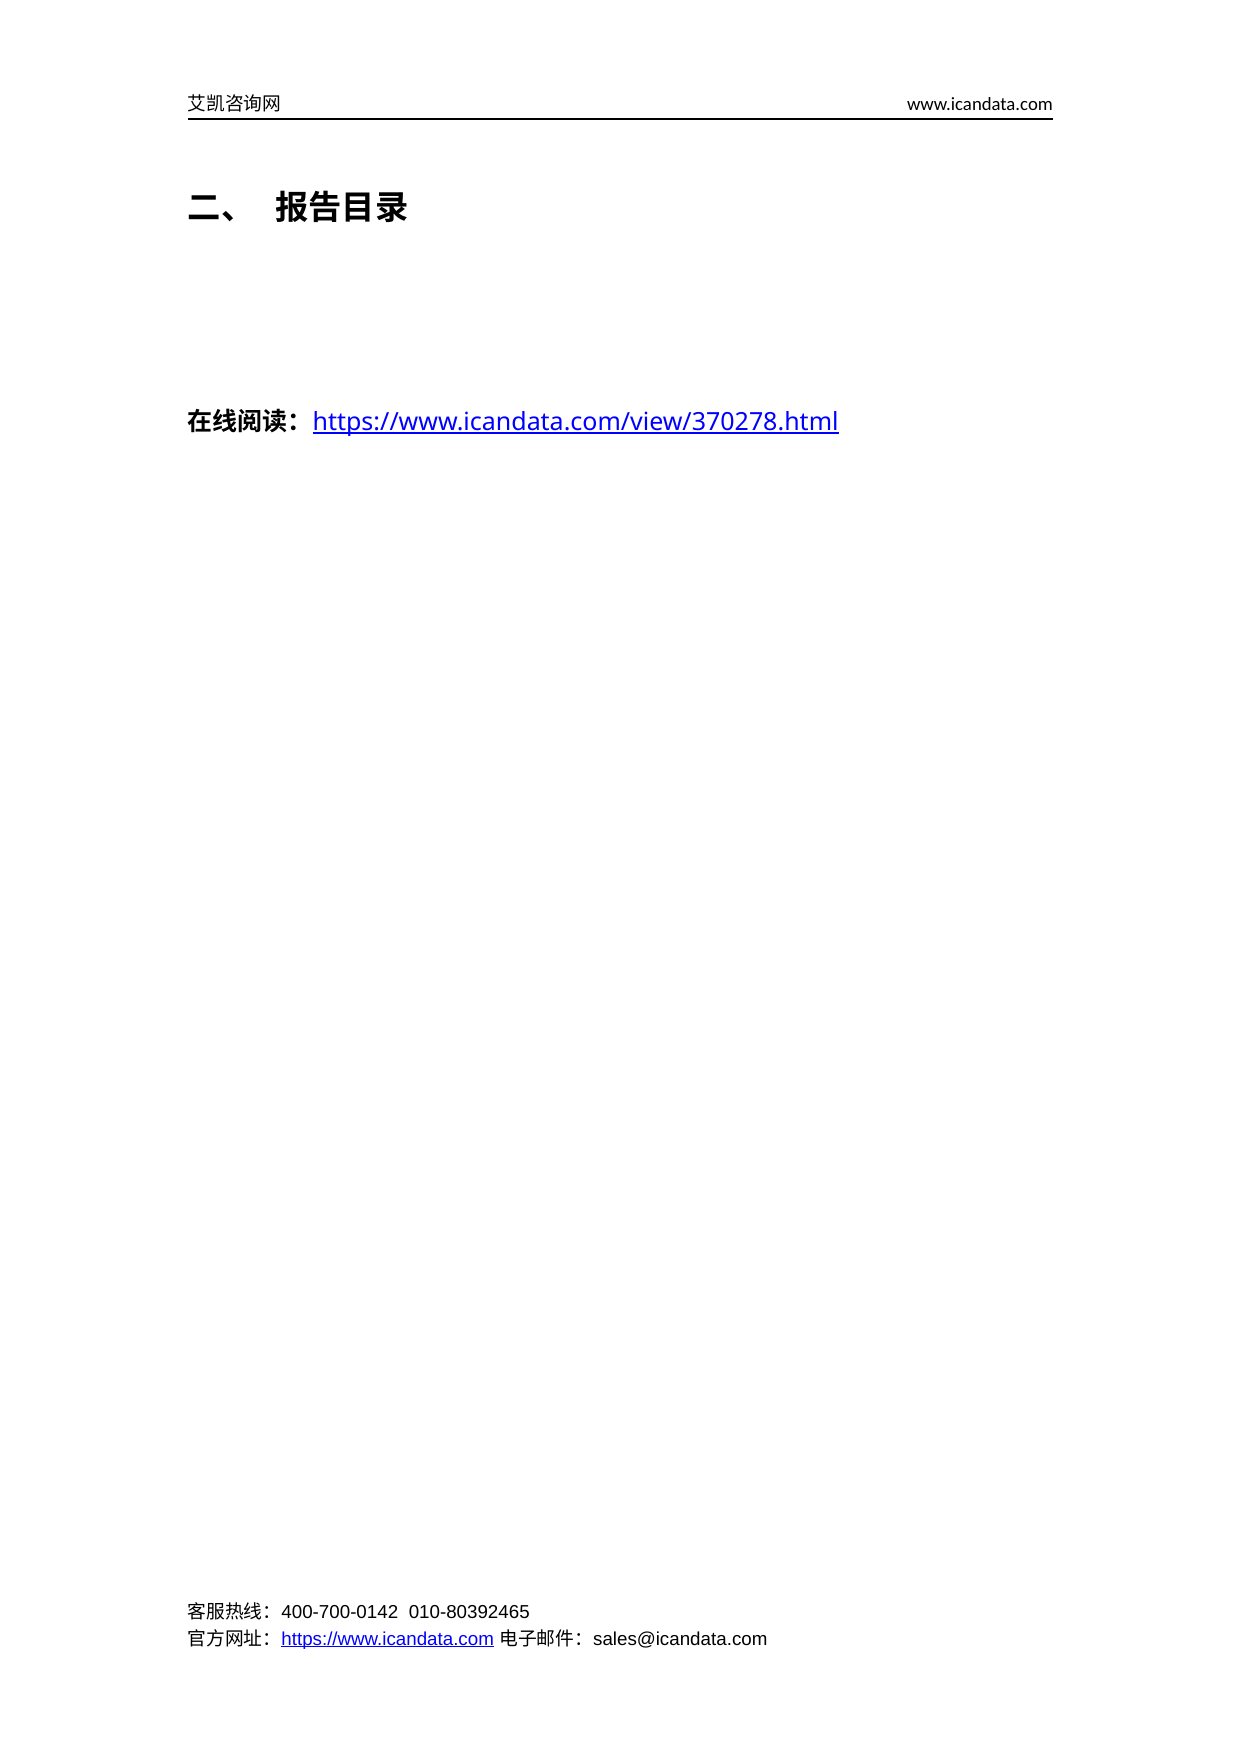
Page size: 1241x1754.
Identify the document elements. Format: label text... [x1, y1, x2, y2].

subtitle 报告目录 [187, 172, 1053, 237]
text 在线阅读：https://www.icandata.com/view/370278.html [187, 387, 1053, 452]
